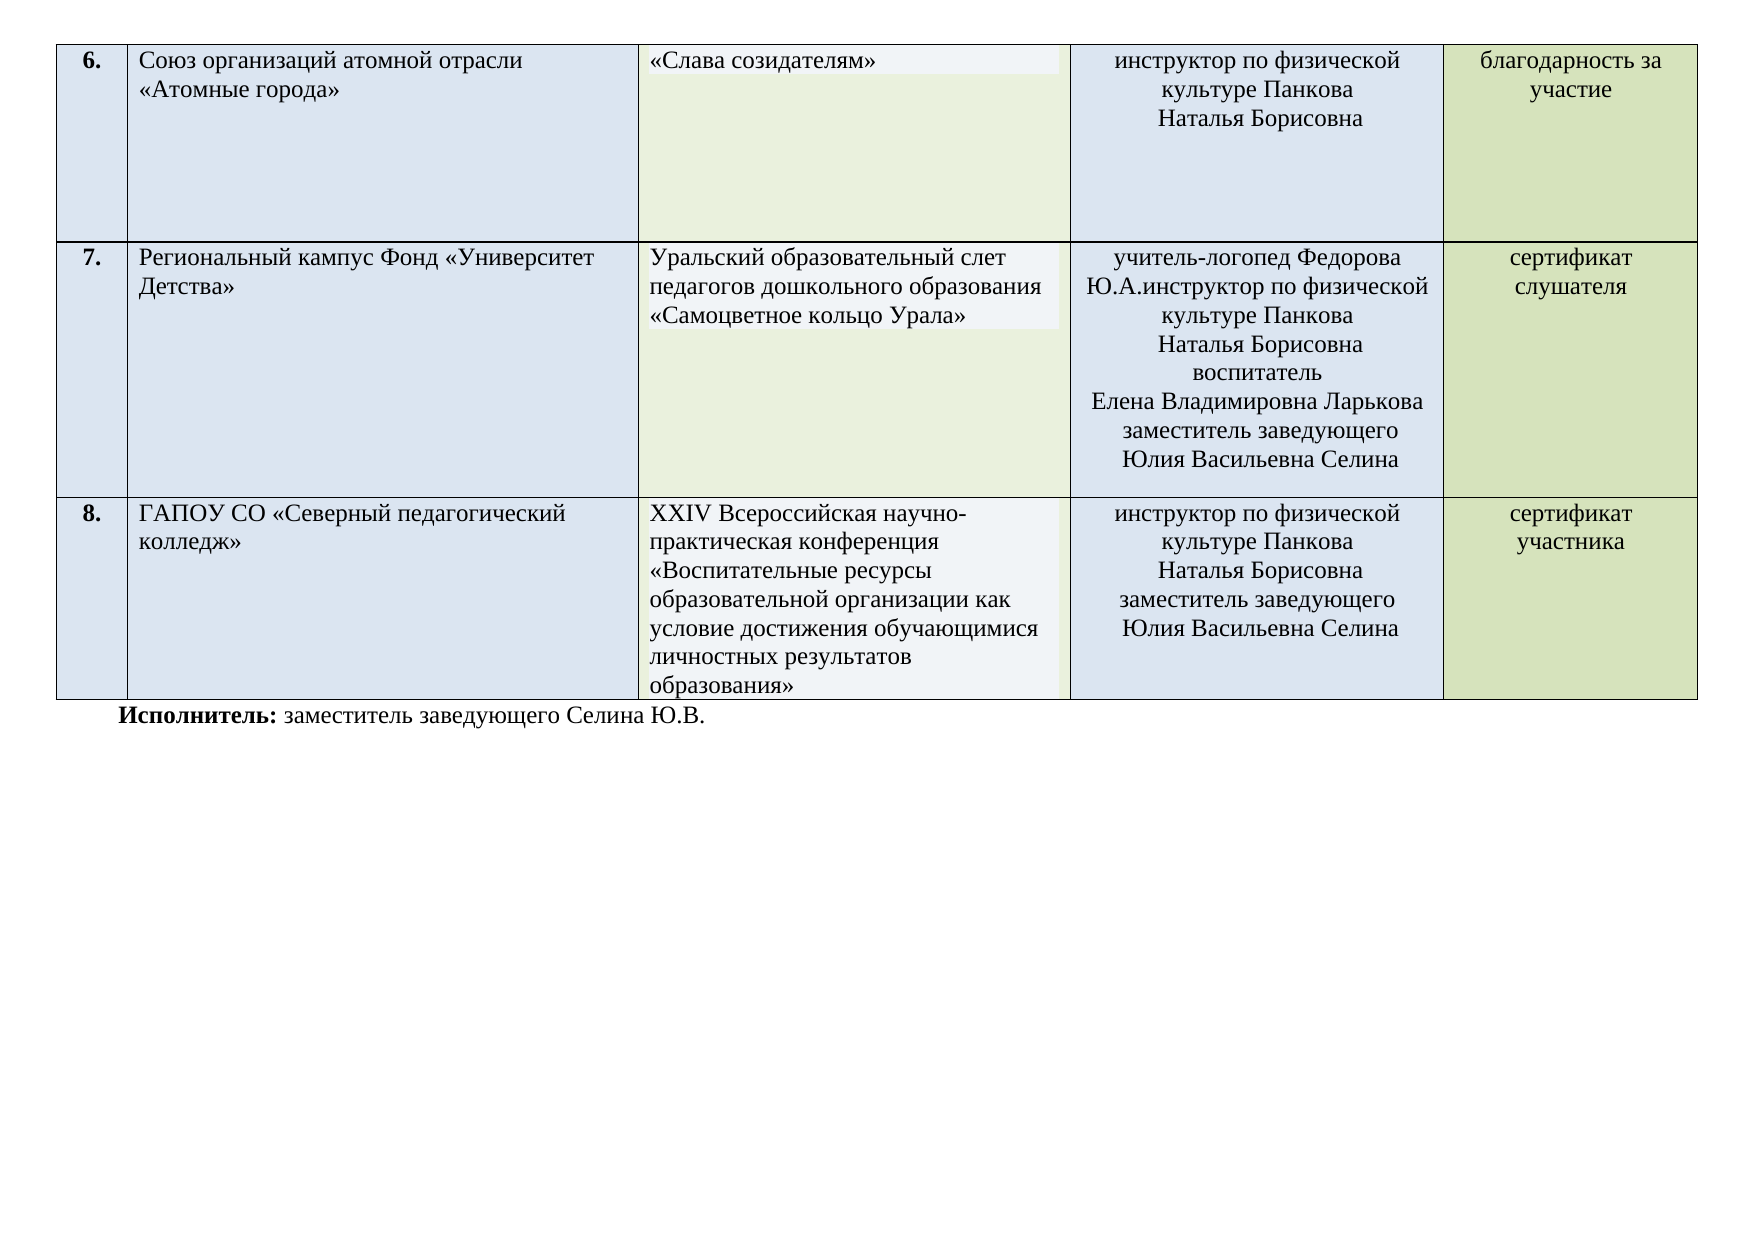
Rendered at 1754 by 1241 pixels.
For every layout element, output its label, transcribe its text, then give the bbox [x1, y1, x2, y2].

table_cell сертификат участника [1444, 498, 1697, 699]
table_cell инструктор по физической культуре Панкова Наталья Борисовна заместитель заведующего Юлия Васильевна Селина [1071, 498, 1443, 699]
table_cell учитель-логопед Федорова Ю.А.инструктор по физической культуре Панкова Наталья Борисовна воспитатель Елена Владимировна Ларькова заместитель заведующего Юлия Васильевна Селина [1071, 243, 1443, 497]
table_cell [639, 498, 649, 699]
table_cell Региональный кампус Фонд «Университет Детства» [128, 243, 638, 497]
table_cell инструктор по физической культуре Панкова Наталья Борисовна [1071, 45, 1443, 241]
table_cell «Слава созидателям» [639, 45, 1070, 241]
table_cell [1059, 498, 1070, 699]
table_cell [1444, 45, 1697, 241]
table_cell Уральский образовательный слет педагогов дошкольного образования «Самоцветное кольцо Урала» [639, 243, 1070, 497]
text Исполнитель: заместитель заведующего Селина Ю.В. [118, 700, 1636, 729]
table_cell сертификат слушателя [1444, 243, 1697, 497]
table_cell ГАПОУ СО «Северный педагогический колледж» [128, 498, 638, 699]
table_cell [57, 45, 127, 241]
table_cell [57, 243, 127, 497]
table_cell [128, 45, 638, 241]
table_cell [57, 498, 127, 699]
